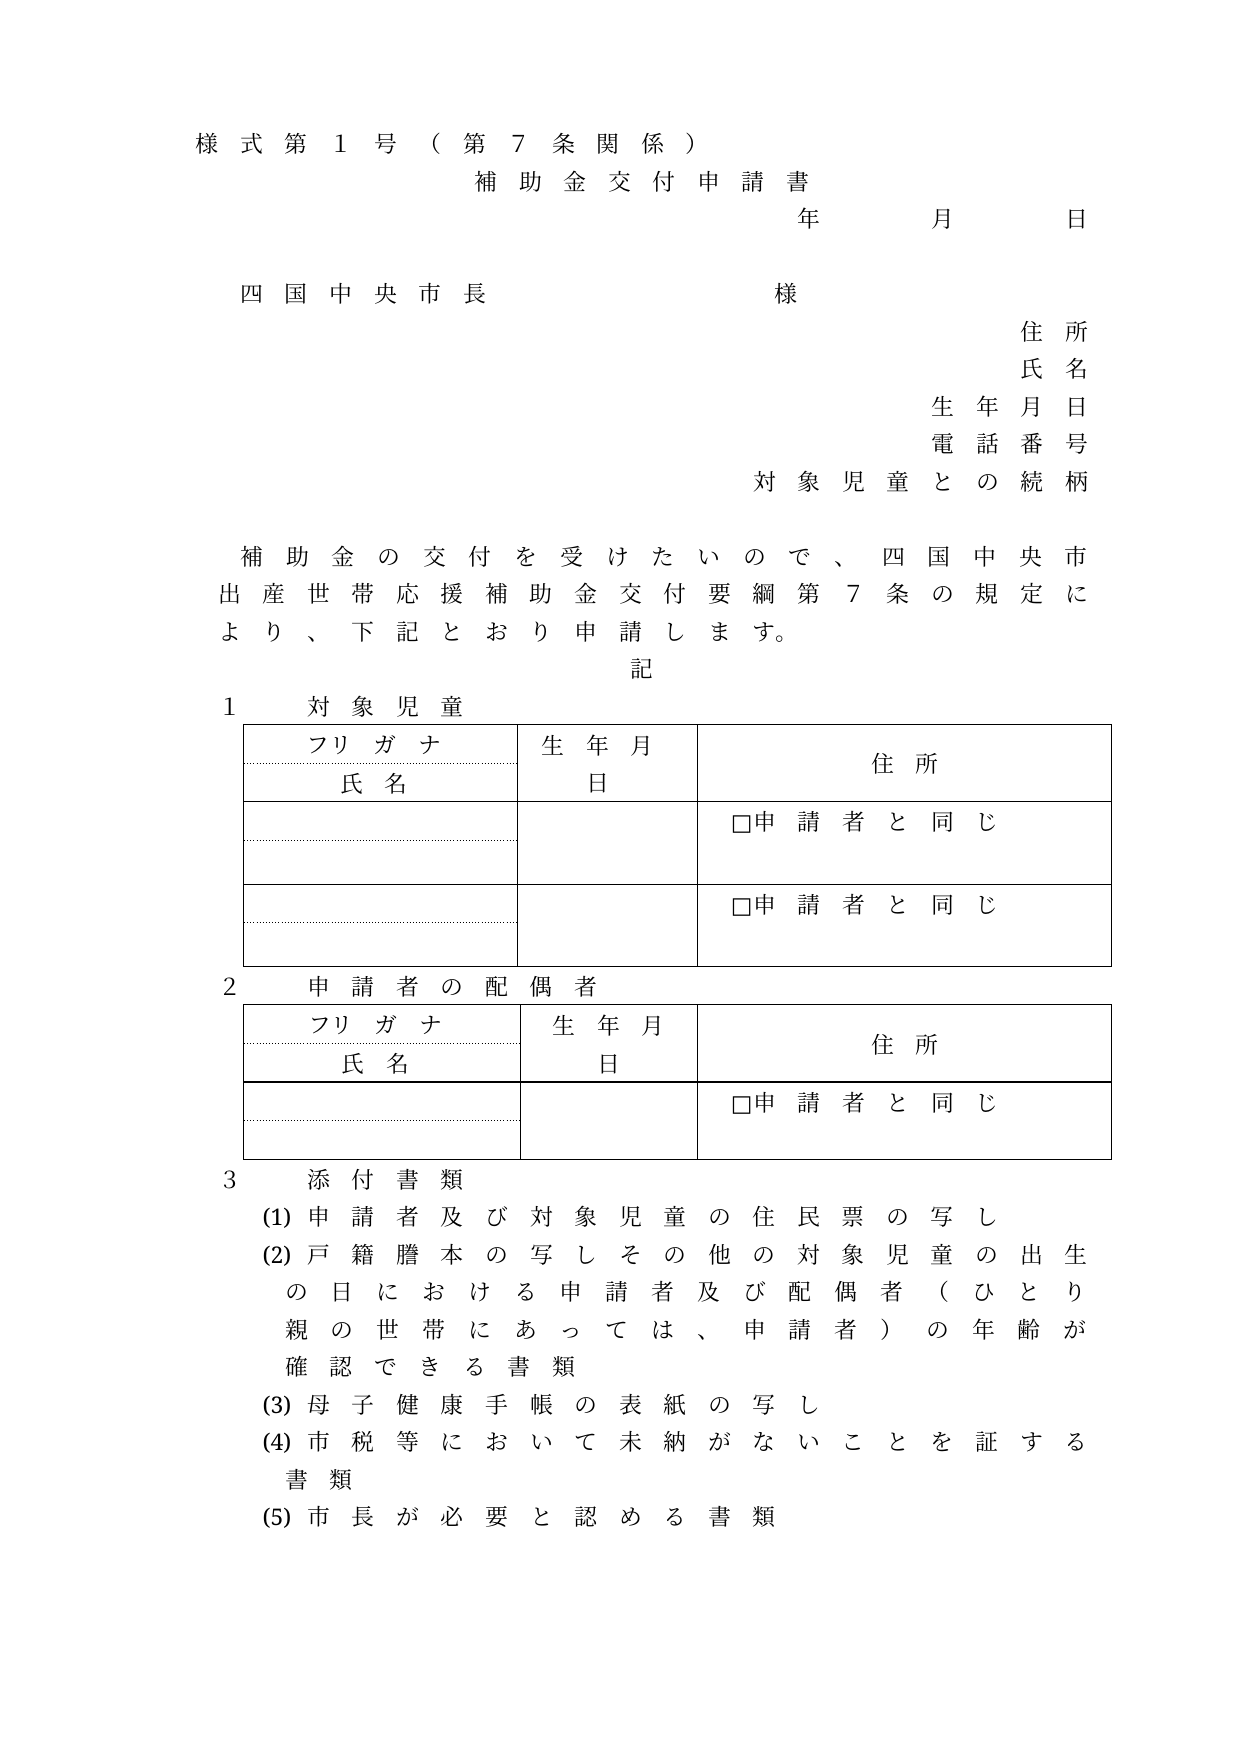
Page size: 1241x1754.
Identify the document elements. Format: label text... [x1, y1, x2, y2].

text 補助金の交付を受けたいので、四国中央市出産世帯応援補助金交付要綱第７条の規定により、下記とおり申請します。 [218, 536, 1109, 649]
table_header 住所 [698, 1005, 1111, 1081]
table_cell [244, 885, 517, 922]
table_cell [518, 802, 697, 883]
text 対象児童との続柄 [196, 461, 1109, 499]
text ２ 申請者の配偶者 [196, 967, 1109, 1004]
table_header 住所 [698, 725, 1111, 801]
table_cell [244, 802, 517, 839]
text (2) 戸籍謄本の写しその他の対象児童の出生の日における申請者及び配偶者（ひとり親の世帯にあっては、申請者）の年齢が確認できる書類 [240, 1234, 1109, 1384]
text (1) 申請者及び対象児童の住民票の写し [218, 1197, 1109, 1234]
text 氏名 [196, 349, 1109, 386]
text 住所 [196, 311, 1109, 349]
table_header 生年月日 [518, 725, 697, 801]
text 生年月日 [196, 386, 1109, 424]
table_cell □申請者と同じ [698, 802, 1111, 883]
table_cell [244, 840, 517, 883]
text (5) 市長が必要と認める書類 [196, 1497, 1109, 1534]
table_cell □申請者と同じ [698, 885, 1111, 966]
table_cell □申請者と同じ [698, 1083, 1111, 1158]
table_cell 氏名 [244, 1043, 520, 1081]
text (4) 市税等において未納がないことを証する書類 [240, 1422, 1109, 1497]
table_cell [244, 1120, 520, 1158]
text (3) 母子健康手帳の表紙の写し [240, 1384, 1109, 1422]
text １ 対象児童 [196, 686, 1109, 724]
text ３ 添付書類 [196, 1159, 1109, 1197]
table_header 生年月日 [521, 1005, 697, 1081]
table_cell 氏名 [244, 763, 517, 801]
text 年 月 日 [196, 199, 1109, 236]
text 記 [196, 649, 1109, 686]
table_header フリガナ [244, 1005, 520, 1043]
text 様式第１号（第７条関係） [196, 124, 1109, 161]
table_cell [244, 1083, 520, 1120]
text 電話番号 [196, 424, 1109, 461]
text 補助金交付申請書 [196, 161, 1109, 199]
text 四国中央市長 様 [196, 274, 1109, 311]
table_cell [518, 885, 697, 966]
table_cell [244, 922, 517, 966]
table_cell [521, 1083, 697, 1158]
table_header フリガナ [244, 725, 517, 762]
